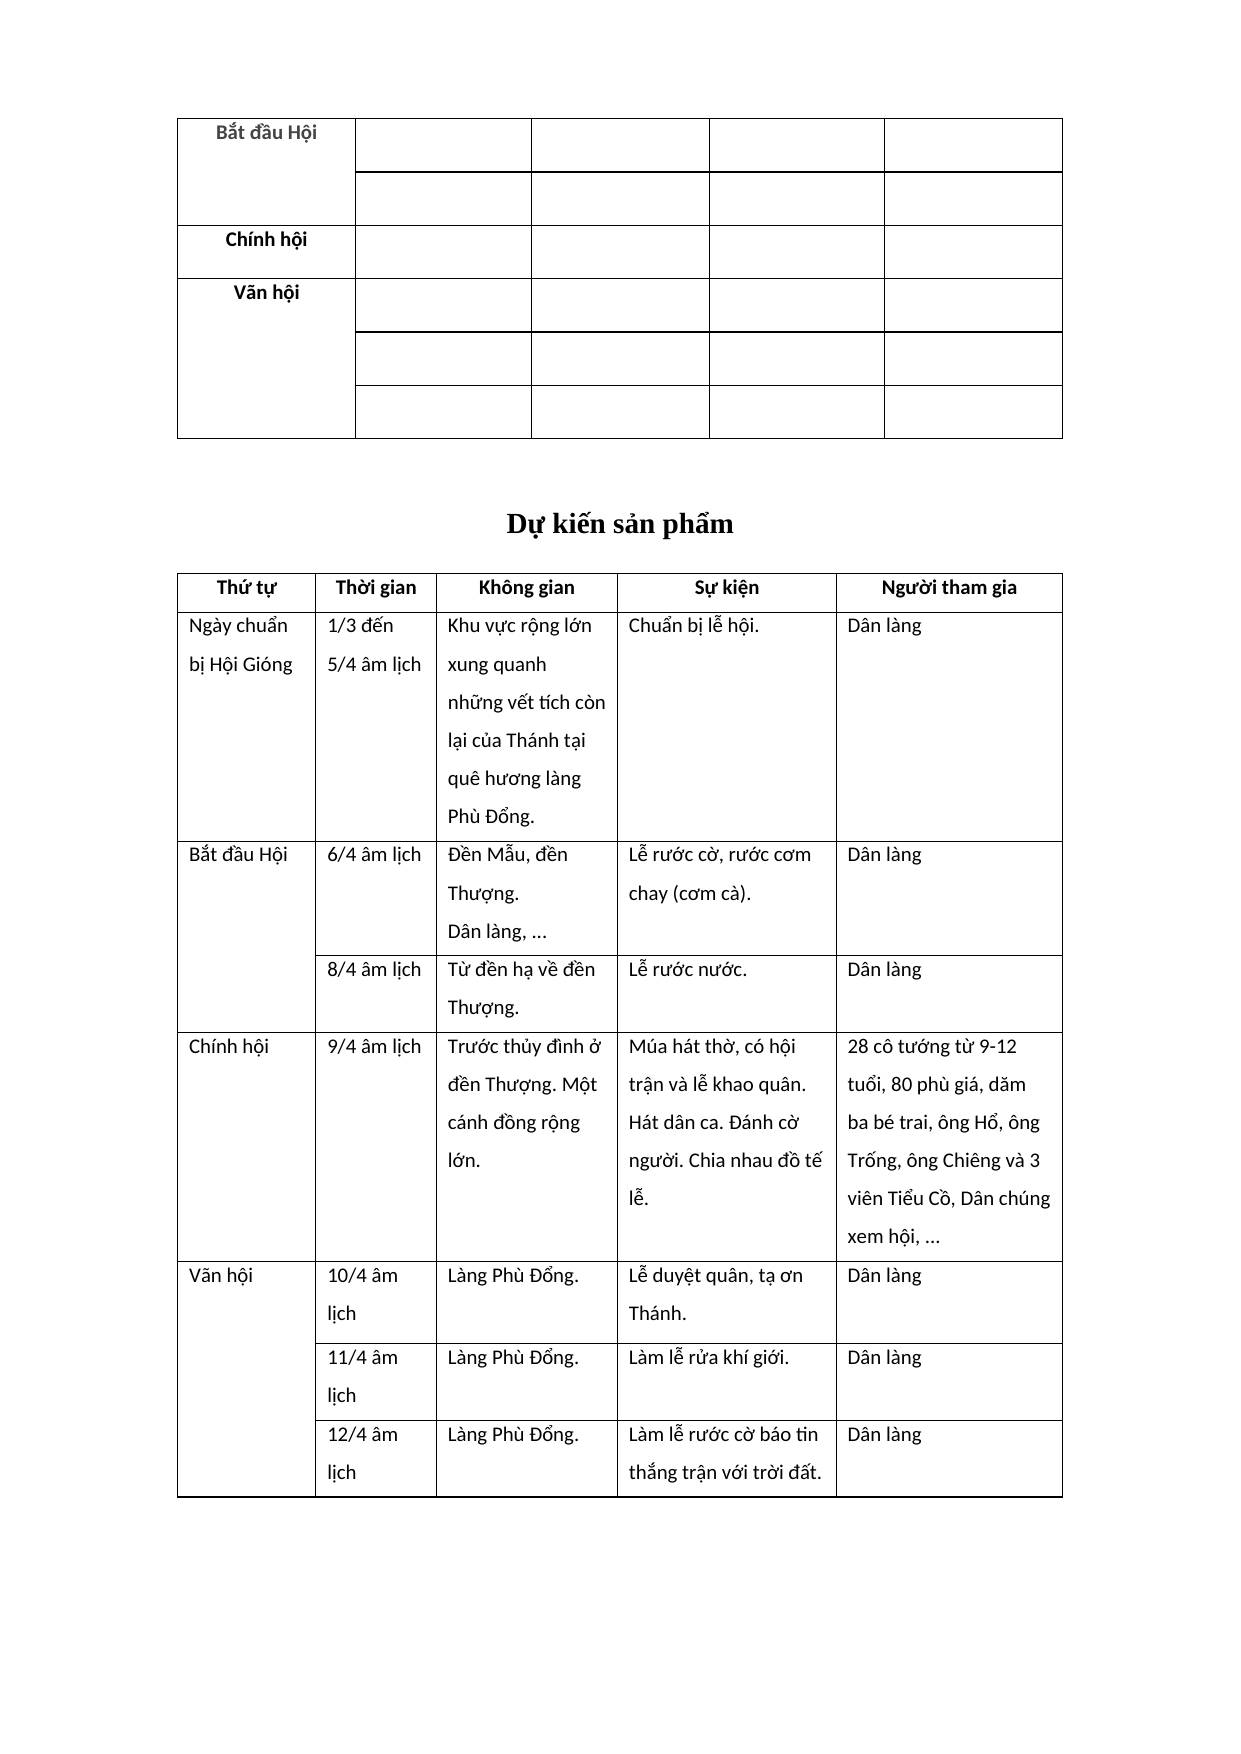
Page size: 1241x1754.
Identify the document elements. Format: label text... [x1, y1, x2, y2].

table_cell 8/4 âm lịch [316, 956, 436, 1032]
table_cell Làng Phù Đổng. [437, 1421, 617, 1496]
table_cell 12/4 âm lịch [316, 1421, 436, 1496]
table_cell Làm lễ rước cờ báo tin thắng trận với trời đất. [618, 1421, 836, 1496]
table_cell [356, 386, 531, 438]
table_header Sự kiện [618, 574, 836, 612]
table_cell Ngày chuẩn bị Hội Gióng [178, 613, 315, 841]
table_header Thời gian [316, 574, 436, 612]
table_cell [532, 226, 709, 278]
table_header Thứ tự [178, 574, 315, 612]
table_cell [532, 333, 709, 385]
table_cell [885, 386, 1062, 438]
table_cell [885, 173, 1062, 225]
table_cell Từ đền hạ về đền Thượng. [437, 956, 617, 1032]
table_cell 28 cô tướng từ 9-12 tuổi, 80 phù giá, dăm ba bé trai, ông Hổ, ông Trống, ông Chiêng và 3 viên Tiểu Cồ, Dân chúng xem hội, ... [837, 1033, 1062, 1261]
table_cell Dân làng [837, 842, 1062, 955]
table_cell [356, 119, 531, 171]
table_header Không gian [437, 574, 617, 612]
table_cell 1/3 đến 5/4 âm lịch [316, 613, 436, 841]
table_cell Múa hát thờ, có hội trận và lễ khao quân. Hát dân ca. Đánh cờ người. Chia nhau đồ tế lễ. [618, 1033, 836, 1261]
table_cell Dân làng [837, 613, 1062, 841]
table_cell 6/4 âm lịch [316, 842, 436, 955]
table_cell [885, 226, 1062, 278]
table_cell Bắt đầu Hội [178, 119, 355, 225]
table_cell [710, 226, 884, 278]
table_cell Lễ rước nước. [618, 956, 836, 1032]
table_cell [532, 386, 709, 438]
table_cell Đền Mẫu, đền Thượng. Dân làng, ... [437, 842, 617, 955]
text Dự kiến sản phẩm [177, 506, 1063, 540]
table_cell [532, 279, 709, 331]
table_cell 9/4 âm lịch [316, 1033, 436, 1261]
table_cell [356, 226, 531, 278]
table_cell [885, 279, 1062, 331]
table_cell [885, 119, 1062, 171]
table_cell Dân làng [837, 1421, 1062, 1496]
table_cell [532, 173, 709, 225]
table_cell Dân làng [837, 956, 1062, 1032]
table_cell Trước thủy đình ở đền Thượng. Một cánh đồng rộng lớn. [437, 1033, 617, 1261]
table_cell [710, 386, 884, 438]
table_cell [532, 119, 709, 171]
table_cell [710, 333, 884, 385]
table_cell Làng Phù Đổng. [437, 1262, 617, 1343]
table_cell Lễ duyệt quân, tạ ơn Thánh. [618, 1262, 836, 1343]
table_cell [356, 279, 531, 331]
table_cell Chính hội [178, 1033, 315, 1261]
table_cell Dân làng [837, 1262, 1062, 1343]
table_cell Khu vực rộng lớn xung quanh những vết tích còn lại của Thánh tại quê hương làng Phù Đổng. [437, 613, 617, 841]
table_cell Chuẩn bị lễ hội. [618, 613, 836, 841]
table_cell Làng Phù Đổng. [437, 1344, 617, 1420]
table_cell [710, 279, 884, 331]
table_cell Vãn hội [178, 279, 355, 438]
table_cell 11/4 âm lịch [316, 1344, 436, 1420]
table_cell Chính hội [178, 226, 355, 278]
table_cell 10/4 âm lịch [316, 1262, 436, 1343]
table_cell [356, 173, 531, 225]
table_cell [710, 173, 884, 225]
table_cell Bắt đầu Hội [178, 842, 315, 1032]
table_cell Dân làng [837, 1344, 1062, 1420]
table_header Người tham gia [837, 574, 1062, 612]
table_cell [710, 119, 884, 171]
table_cell Vãn hội [178, 1262, 315, 1496]
table_cell [885, 333, 1062, 385]
table_cell Lễ rước cờ, rước cơm chay (cơm cà). [618, 842, 836, 955]
table_cell Làm lễ rửa khí giới. [618, 1344, 836, 1420]
table_cell [356, 333, 531, 385]
